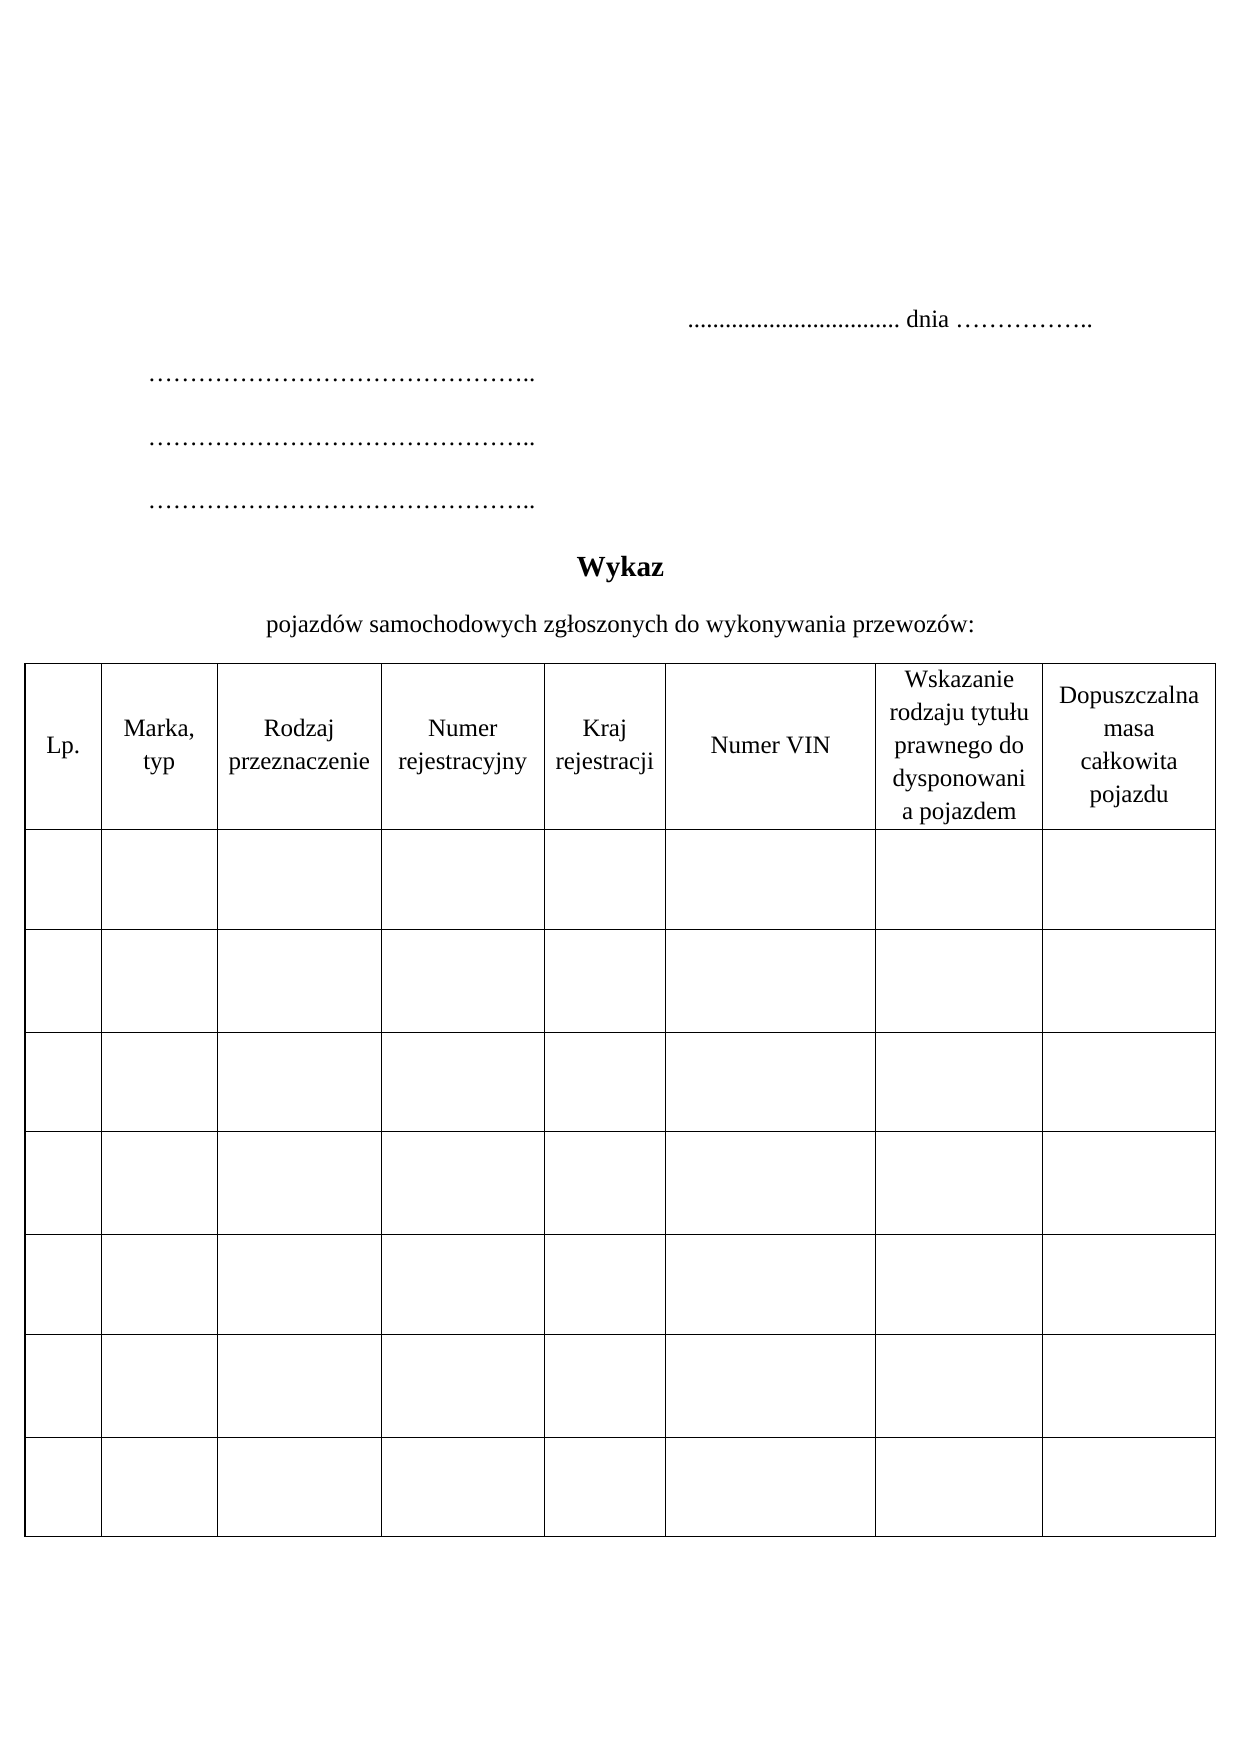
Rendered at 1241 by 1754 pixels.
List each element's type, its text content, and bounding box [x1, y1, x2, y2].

table_cell [666, 1235, 875, 1334]
table_cell [102, 1132, 217, 1234]
table_cell [545, 1033, 665, 1131]
table_cell [545, 1438, 665, 1536]
table_cell [876, 1335, 1042, 1437]
table_cell [218, 1033, 381, 1131]
table_header Numer VIN [666, 664, 875, 829]
table_cell [26, 930, 101, 1032]
table_cell [382, 830, 544, 928]
table_cell [545, 830, 665, 928]
table_cell [26, 1235, 101, 1334]
table_cell [666, 830, 875, 928]
table_cell [545, 1335, 665, 1437]
text ……………………………………….. [148, 486, 1093, 514]
table_cell [876, 1438, 1042, 1536]
text pojazdów samochodowych zgłoszonych do wykonywania przewozów: [148, 609, 1093, 638]
table_cell [666, 1438, 875, 1536]
table_cell [26, 830, 101, 928]
table_cell [1043, 1335, 1215, 1437]
table_cell [382, 1132, 544, 1234]
table_cell [876, 1235, 1042, 1334]
table_header Dopuszczalna masa całkowita pojazdu [1043, 664, 1215, 829]
table_cell [382, 1235, 544, 1334]
table_header Lp. [26, 664, 101, 829]
table_cell [545, 930, 665, 1032]
table_cell [218, 1335, 381, 1437]
table_cell [102, 830, 217, 928]
table_cell [876, 1033, 1042, 1131]
text ……………………………………….. [148, 422, 1093, 450]
table_cell [1043, 830, 1215, 928]
table_cell [102, 930, 217, 1032]
table_cell [666, 1033, 875, 1131]
table_cell [218, 930, 381, 1032]
table_cell [218, 1438, 381, 1536]
table_cell [218, 1235, 381, 1334]
table_header Marka, typ [102, 664, 217, 829]
table_cell [545, 1235, 665, 1334]
table_cell [102, 1235, 217, 1334]
table_cell [102, 1033, 217, 1131]
table_cell [382, 930, 544, 1032]
table_cell [666, 1132, 875, 1234]
table_cell [382, 1033, 544, 1131]
table_cell [218, 830, 381, 928]
table_header Numer rejestracyjny [382, 664, 544, 829]
table_cell [545, 1132, 665, 1234]
table_cell [1043, 1438, 1215, 1536]
text ……………………………………….. [148, 358, 1093, 386]
table_cell [876, 830, 1042, 928]
table_header Rodzaj przeznaczenie [218, 664, 381, 829]
table_cell [876, 930, 1042, 1032]
table_cell [26, 1033, 101, 1131]
table_cell [26, 1438, 101, 1536]
table_cell [26, 1335, 101, 1437]
table_cell [876, 1132, 1042, 1234]
table_cell [1043, 1132, 1215, 1234]
table_cell [382, 1438, 544, 1536]
text .................................. dnia …………….. [148, 304, 1093, 333]
table_cell [218, 1132, 381, 1234]
table_cell [666, 930, 875, 1032]
table_cell [102, 1335, 217, 1437]
table_cell [1043, 1235, 1215, 1334]
table_cell [1043, 1033, 1215, 1131]
table_cell [26, 1132, 101, 1234]
table_header Wskazanie rodzaju tytułu prawnego do dysponowania pojazdem [876, 664, 1042, 829]
table_cell [382, 1335, 544, 1437]
table_cell [666, 1335, 875, 1437]
table_header Kraj rejestracji [545, 664, 665, 829]
table_cell [102, 1438, 217, 1536]
table_cell [1043, 930, 1215, 1032]
text Wykaz [148, 549, 1093, 583]
